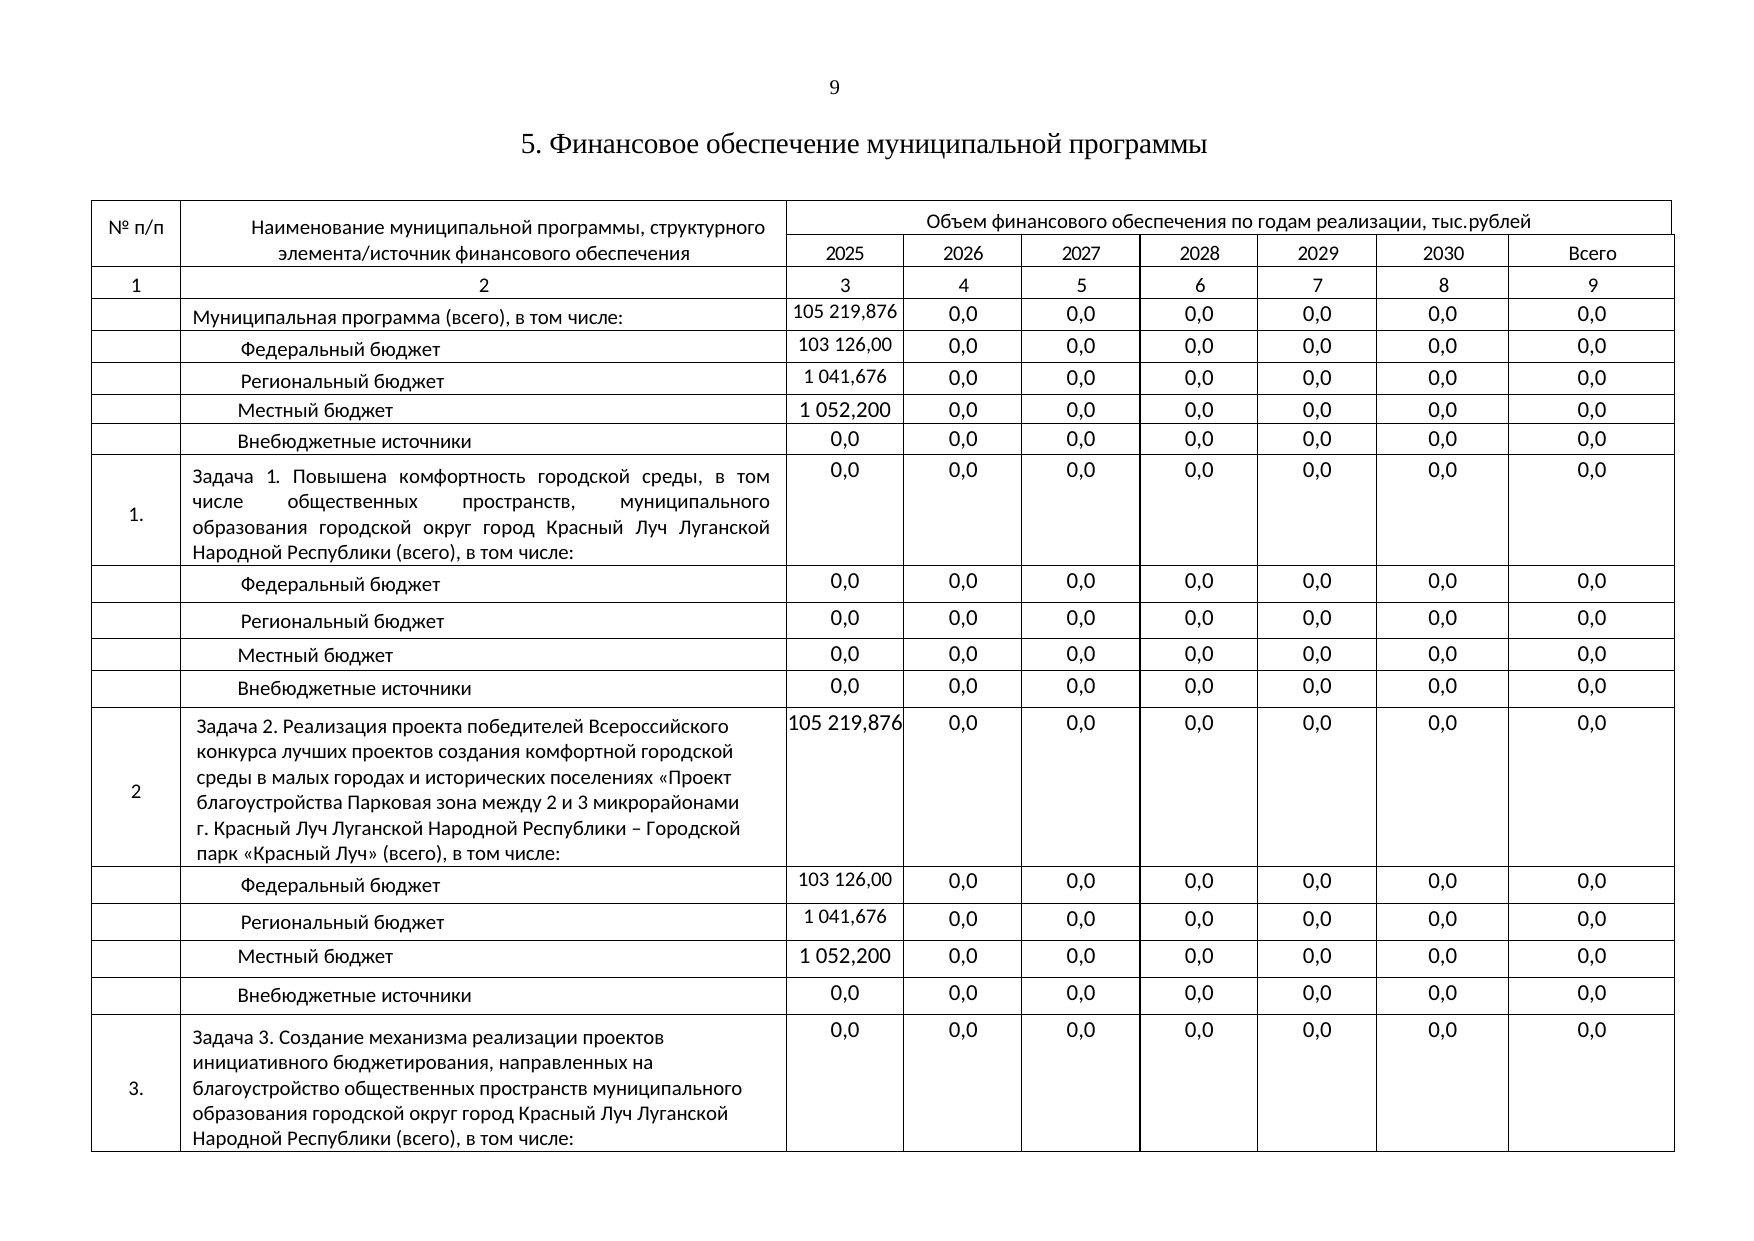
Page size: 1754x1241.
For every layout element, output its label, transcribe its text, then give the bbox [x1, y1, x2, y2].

table_cell Региональный бюджет [181, 603, 786, 638]
table_cell [92, 395, 180, 423]
table_cell 0,0 [1022, 424, 1139, 454]
table_cell 0,0 [1022, 603, 1139, 638]
table_cell 0,0 [1141, 941, 1257, 977]
table_cell 0,0 [1509, 363, 1674, 394]
table_cell Всего [1509, 235, 1674, 266]
table_cell Местный бюджет [181, 941, 786, 977]
table_cell 2028 [1141, 235, 1257, 266]
table_cell Федеральный бюджет [181, 867, 786, 903]
table_cell 0,0 [1377, 941, 1508, 977]
table_cell 0,0 [1377, 867, 1508, 903]
table_cell 0,0 [904, 603, 1021, 638]
table_cell 105 219,876 [787, 708, 903, 866]
table_cell Внебюджетные источники [181, 671, 786, 707]
table_cell 0,0 [1141, 708, 1257, 866]
table_cell 3 [787, 267, 903, 298]
table_cell 0,0 [1509, 867, 1674, 903]
table_cell [92, 671, 180, 707]
table_cell Внебюджетные источники [181, 978, 786, 1014]
table_cell 0,0 [1509, 671, 1674, 707]
table_cell 0,0 [1377, 331, 1508, 362]
table_cell 0,0 [904, 941, 1021, 977]
table_cell Задача 2. Реализация проекта победителей Всероссийского конкурса лучших проектов создания комфортной городской среды в малых городах и исторических поселениях «Проект благоустройства Парковая зона между 2 и 3 микрорайонами г. Красный Луч Луганской Народной Республики – Городской парк «Красный Луч» (всего), в том числе: [181, 708, 786, 866]
table_cell 0,0 [1509, 941, 1674, 977]
table_cell 0,0 [1258, 363, 1376, 394]
table_cell 0,0 [1022, 941, 1139, 977]
table_cell 0,0 [904, 363, 1021, 394]
table_cell 8 [1377, 267, 1508, 298]
table_cell Задача 1. Повышена комфортность городской среды, в том числе общественных пространств, муниципального образования городской округ город Красный Луч Луганской Народной Республики (всего), в том числе: [181, 455, 786, 565]
table_cell 0,0 [1509, 424, 1674, 454]
table_cell Региональный бюджет [181, 363, 786, 394]
table_cell Федеральный бюджет [181, 566, 786, 602]
table_cell 0,0 [787, 671, 903, 707]
table_cell 0,0 [1022, 1015, 1139, 1151]
table_cell 0,0 [787, 603, 903, 638]
table_cell [92, 299, 180, 330]
table_cell 0,0 [1141, 566, 1257, 602]
table_cell 0,0 [1377, 1015, 1508, 1151]
table_cell 0,0 [1509, 455, 1674, 565]
table_cell 0,0 [904, 1015, 1021, 1151]
table_cell 0,0 [1258, 603, 1376, 638]
table_cell 0,0 [1509, 603, 1674, 638]
table_cell 0,0 [1141, 455, 1257, 565]
table_cell Региональный бюджет [181, 904, 786, 940]
table_cell 0,0 [904, 671, 1021, 707]
table_cell 0,0 [1141, 978, 1257, 1014]
table_cell 0,0 [1377, 904, 1508, 940]
table_cell 1 [92, 267, 180, 298]
table_cell 0,0 [787, 424, 903, 454]
table_cell 0,0 [1022, 639, 1139, 670]
table_cell 0,0 [1509, 299, 1674, 330]
table_cell 2 [181, 267, 786, 298]
table_cell [92, 424, 180, 454]
table_cell 0,0 [1377, 978, 1508, 1014]
table_cell 0,0 [1141, 424, 1257, 454]
table_cell 0,0 [1141, 299, 1257, 330]
table_cell Муниципальная программа (всего), в том числе: [181, 299, 786, 330]
table_cell [92, 331, 180, 362]
table_cell 2026 [904, 235, 1021, 266]
table_cell 2025 [787, 235, 903, 266]
table_cell 0,0 [1258, 904, 1376, 940]
table_cell 0,0 [1377, 603, 1508, 638]
table_cell 0,0 [1377, 299, 1508, 330]
table_cell 0,0 [1141, 1015, 1257, 1151]
table_cell 0,0 [1141, 867, 1257, 903]
table_cell 0,0 [904, 978, 1021, 1014]
table_cell 0,0 [1141, 671, 1257, 707]
table_cell 0,0 [1258, 639, 1376, 670]
table_cell 0,0 [904, 299, 1021, 330]
table_cell 1 041,676 [787, 904, 903, 940]
table_cell 0,0 [1377, 363, 1508, 394]
table_cell 0,0 [904, 867, 1021, 903]
table_cell [92, 639, 180, 670]
table_cell 2030 [1377, 235, 1508, 266]
table_cell 2027 [1022, 235, 1139, 266]
table_cell 3. [92, 1015, 180, 1151]
table_header Наименование муниципальной программы, структурного элемента/источник финансового обеспечения [181, 201, 786, 266]
table_cell 0,0 [1141, 639, 1257, 670]
table_header Объем финансового обеспечения по годам реализации, тыс.рублей [787, 201, 1671, 234]
table_cell 0,0 [1377, 671, 1508, 707]
table_cell Местный бюджет [181, 395, 786, 423]
table_cell 0,0 [904, 395, 1021, 423]
table_cell 0,0 [1258, 455, 1376, 565]
table_cell 1. [92, 455, 180, 565]
table_cell 7 [1258, 267, 1376, 298]
table_cell 0,0 [1509, 566, 1674, 602]
table_cell 0,0 [1258, 331, 1376, 362]
table_cell 0,0 [787, 566, 903, 602]
table_cell 0,0 [1509, 978, 1674, 1014]
table_cell 0,0 [904, 455, 1021, 565]
table_cell Задача 3. Создание механизма реализации проектов инициативного бюджетирования, направленных на благоустройство общественных пространств муниципального образования городской округ город Красный Луч Луганской Народной Республики (всего), в том числе: [181, 1015, 786, 1151]
table_cell 0,0 [1258, 708, 1376, 866]
table_cell 0,0 [1377, 566, 1508, 602]
table_cell 0,0 [1258, 1015, 1376, 1151]
table_cell 0,0 [1258, 671, 1376, 707]
table_cell 0,0 [1509, 395, 1674, 423]
table_cell 5 [1022, 267, 1139, 298]
table_cell 0,0 [1377, 639, 1508, 670]
table_cell 0,0 [1022, 904, 1139, 940]
table_cell [92, 941, 180, 977]
table_cell 1 052,200 [787, 395, 903, 423]
table_cell 0,0 [1258, 299, 1376, 330]
table_cell [92, 978, 180, 1014]
table_cell 0,0 [1022, 331, 1139, 362]
table_cell 1 041,676 [787, 363, 903, 394]
table_cell 4 [904, 267, 1021, 298]
table_cell 0,0 [1022, 395, 1139, 423]
table_cell 0,0 [904, 904, 1021, 940]
table_cell [92, 904, 180, 940]
table_cell 0,0 [904, 566, 1021, 602]
table_cell 0,0 [1022, 708, 1139, 866]
table_cell 0,0 [1022, 978, 1139, 1014]
table_cell 105 219,876 [787, 299, 903, 330]
table_cell 0,0 [1141, 331, 1257, 362]
table_cell 2 [92, 708, 180, 866]
table_cell 0,0 [904, 424, 1021, 454]
table_cell 0,0 [1509, 708, 1674, 866]
table_cell 0,0 [787, 455, 903, 565]
table_cell 0,0 [1377, 455, 1508, 565]
table_cell Внебюджетные источники [181, 424, 786, 454]
table_cell 0,0 [1141, 395, 1257, 423]
table_cell 6 [1141, 267, 1257, 298]
table_cell 0,0 [1022, 671, 1139, 707]
table_cell 103 126,00 [787, 867, 903, 903]
table_cell 0,0 [1377, 708, 1508, 866]
table_cell 0,0 [1022, 566, 1139, 602]
table_cell 0,0 [904, 708, 1021, 866]
table_cell 0,0 [1141, 904, 1257, 940]
table_cell 0,0 [787, 1015, 903, 1151]
table_cell 0,0 [787, 639, 903, 670]
table_cell 0,0 [1377, 424, 1508, 454]
table_cell 0,0 [1141, 603, 1257, 638]
table_cell 9 [1509, 267, 1674, 298]
table_cell 0,0 [1258, 978, 1376, 1014]
table_cell 0,0 [1509, 1015, 1674, 1151]
table_cell Местный бюджет [181, 639, 786, 670]
table_cell 0,0 [1258, 566, 1376, 602]
table_cell Федеральный бюджет [181, 331, 786, 362]
table_cell [92, 603, 180, 638]
table_cell 0,0 [1022, 299, 1139, 330]
table_cell 0,0 [1377, 395, 1508, 423]
table_cell 0,0 [904, 331, 1021, 362]
table_cell 0,0 [1258, 424, 1376, 454]
table_cell 0,0 [1509, 904, 1674, 940]
table_cell 0,0 [1258, 941, 1376, 977]
table_cell [92, 867, 180, 903]
table_cell [92, 566, 180, 602]
table_cell 2029 [1258, 235, 1376, 266]
table_cell 0,0 [1509, 639, 1674, 670]
table_cell [92, 363, 180, 394]
list 5. Финансовое обеспечение муниципальной программы [92, 126, 1636, 159]
table_cell 0,0 [904, 639, 1021, 670]
table_cell 103 126,00 [787, 331, 903, 362]
table_cell 0,0 [1509, 331, 1674, 362]
table_header № п/п [92, 201, 180, 266]
table_cell 0,0 [787, 978, 903, 1014]
table_cell 0,0 [1258, 867, 1376, 903]
table_cell 0,0 [1258, 395, 1376, 423]
table_cell 0,0 [1022, 363, 1139, 394]
table_cell 0,0 [1022, 455, 1139, 565]
table_cell 0,0 [1022, 867, 1139, 903]
table_cell 0,0 [1141, 363, 1257, 394]
table_cell 1 052,200 [787, 941, 903, 977]
